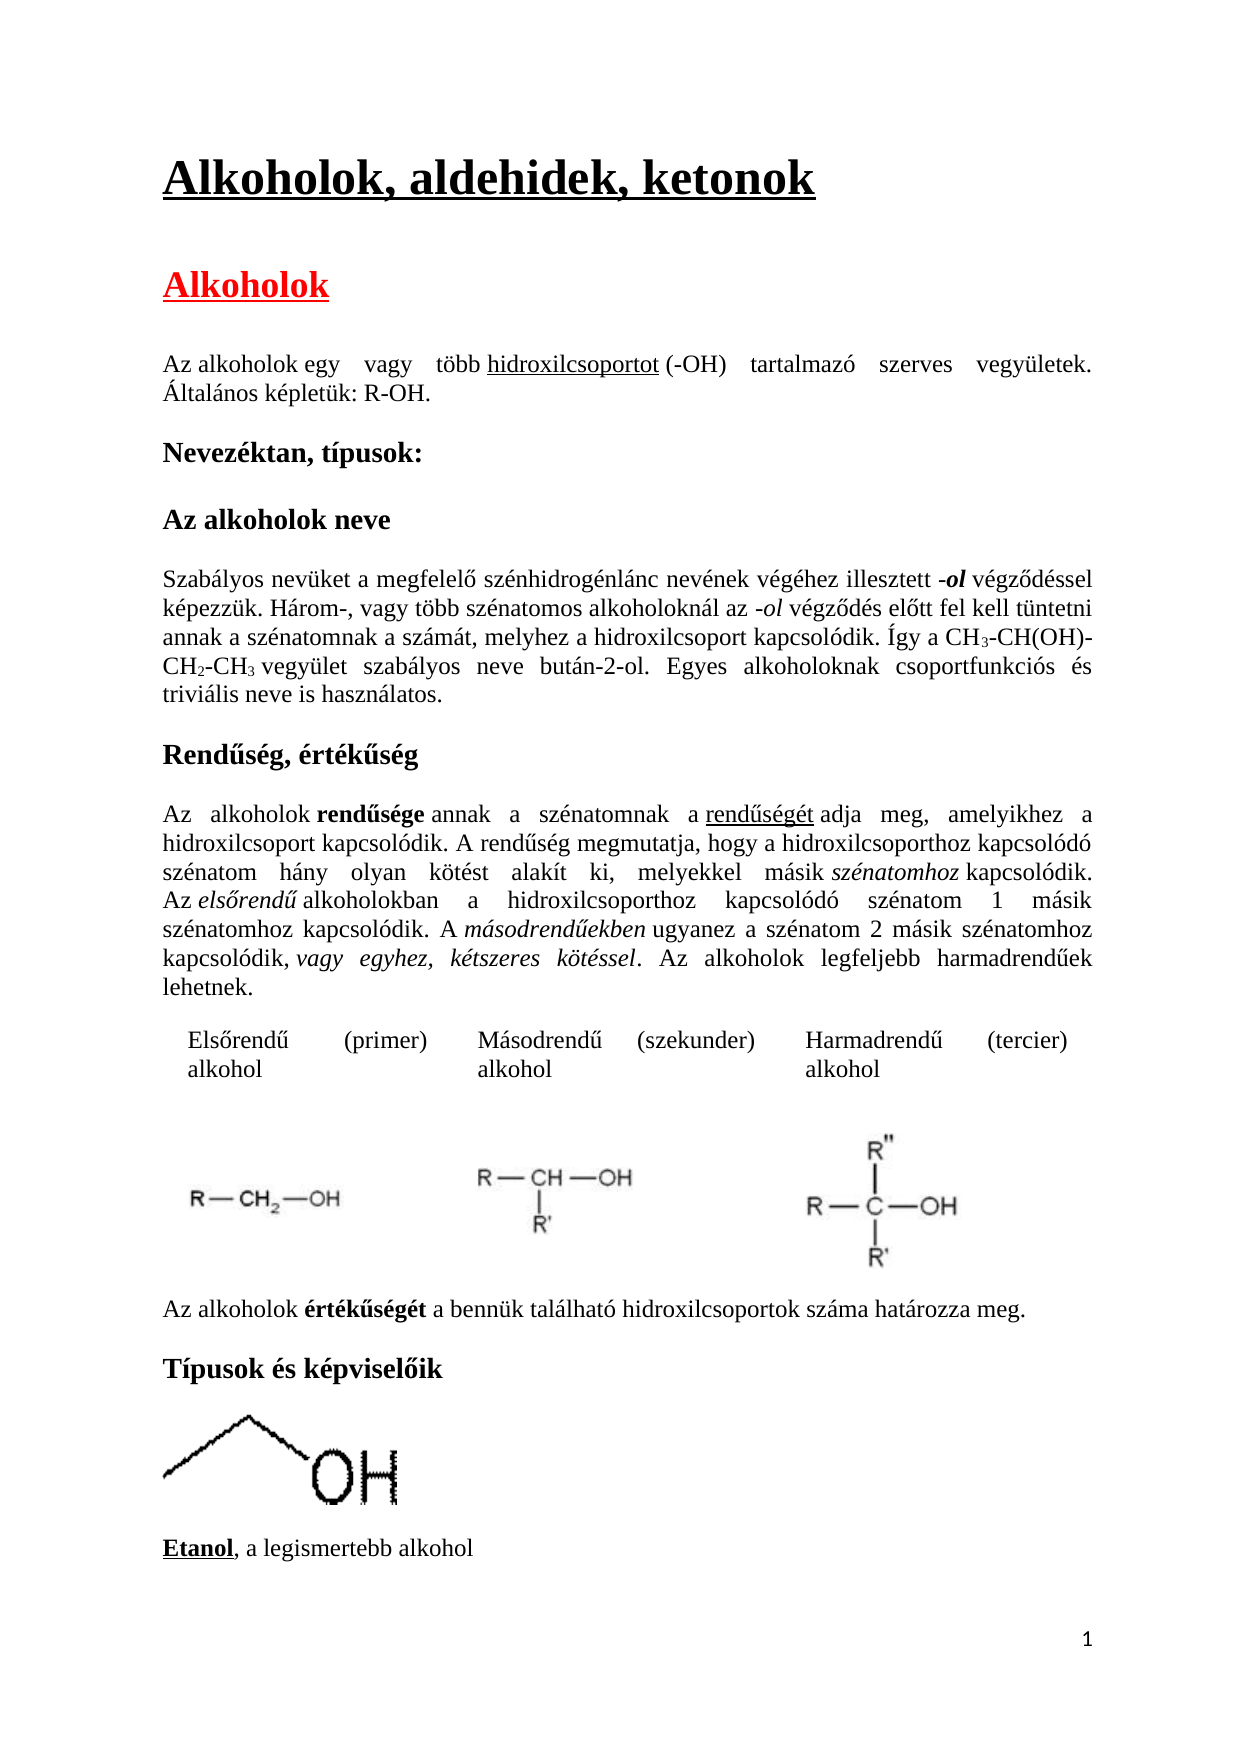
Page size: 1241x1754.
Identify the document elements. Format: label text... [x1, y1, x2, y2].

text Az alkoholok rendűsége annak a szénatomnak a rendűségét adja meg, amelyikhez a hidroxilcsoport kapcsolódik. A rendűség megmutatja, hogy a hidroxilcsoporthoz kapcsolódó szénatom hány olyan kötést alakít ki, melyekkel másik szénatomhoz kapcsolódik. Az elsőrendű alkoholokban a hidroxilcsoporthoz kapcsolódó szénatom 1 másik szénatomhoz kapcsolódik. A másodrendűekben ugyanez a szénatom 2 másik szénatomhoz kapcsolódik, vagy egyhez, kétszeres kötéssel. Az alkoholok legfeljebb harmadrendűek lehetnek. [162, 799, 1093, 1001]
text Az alkoholok egy vagy több hidroxilcsoportot (-OH) tartalmazó szerves vegyületek. Általános képletük: R-OH. [162, 349, 1093, 406]
picture [187, 1184, 344, 1218]
text Rendűség, értékűség [162, 737, 1093, 771]
text Típusok és képviselőik [162, 1351, 1093, 1385]
text Szabályos nevüket a megfelelő szénhidrogénlánc nevének végéhez illesztett -ol végződéssel képezzük. Három-, vagy több szénatomos alkoholoknál az -ol végződés előtt fel kell tüntetni annak a szénatomnak a számát, melyhez a hidroxilcsoport kapcsolódik. Így a CH3-CH(OH)-CH2-CH3 vegyület szabályos neve bután-2-ol. Egyes alkoholoknak csoportfunkciós és triviális neve is használatos. [162, 564, 1093, 708]
table_header Elsőrendű (primer) alkohol [163, 1001, 452, 1108]
picture [805, 1133, 962, 1269]
text Nevezéktan, típusok: [162, 435, 1093, 469]
picture [477, 1167, 634, 1235]
text Alkoholok, aldehidek, ketonok [162, 148, 1093, 205]
table_cell [452, 1108, 780, 1294]
text Az alkoholok értékűségét a bennük található hidroxilcsoportok száma határozza meg. [162, 1294, 1093, 1323]
table_cell [163, 1108, 452, 1294]
table_cell [780, 1108, 1093, 1294]
table_header Másodrendű (szekunder) alkohol [452, 1001, 780, 1108]
picture [162, 1413, 397, 1505]
table_header Harmadrendű (tercier) alkohol [780, 1001, 1093, 1108]
text Etanol, a legismertebb alkohol [162, 1533, 1093, 1562]
text Az alkoholok neve [162, 502, 1093, 536]
text Alkoholok [162, 263, 1093, 306]
